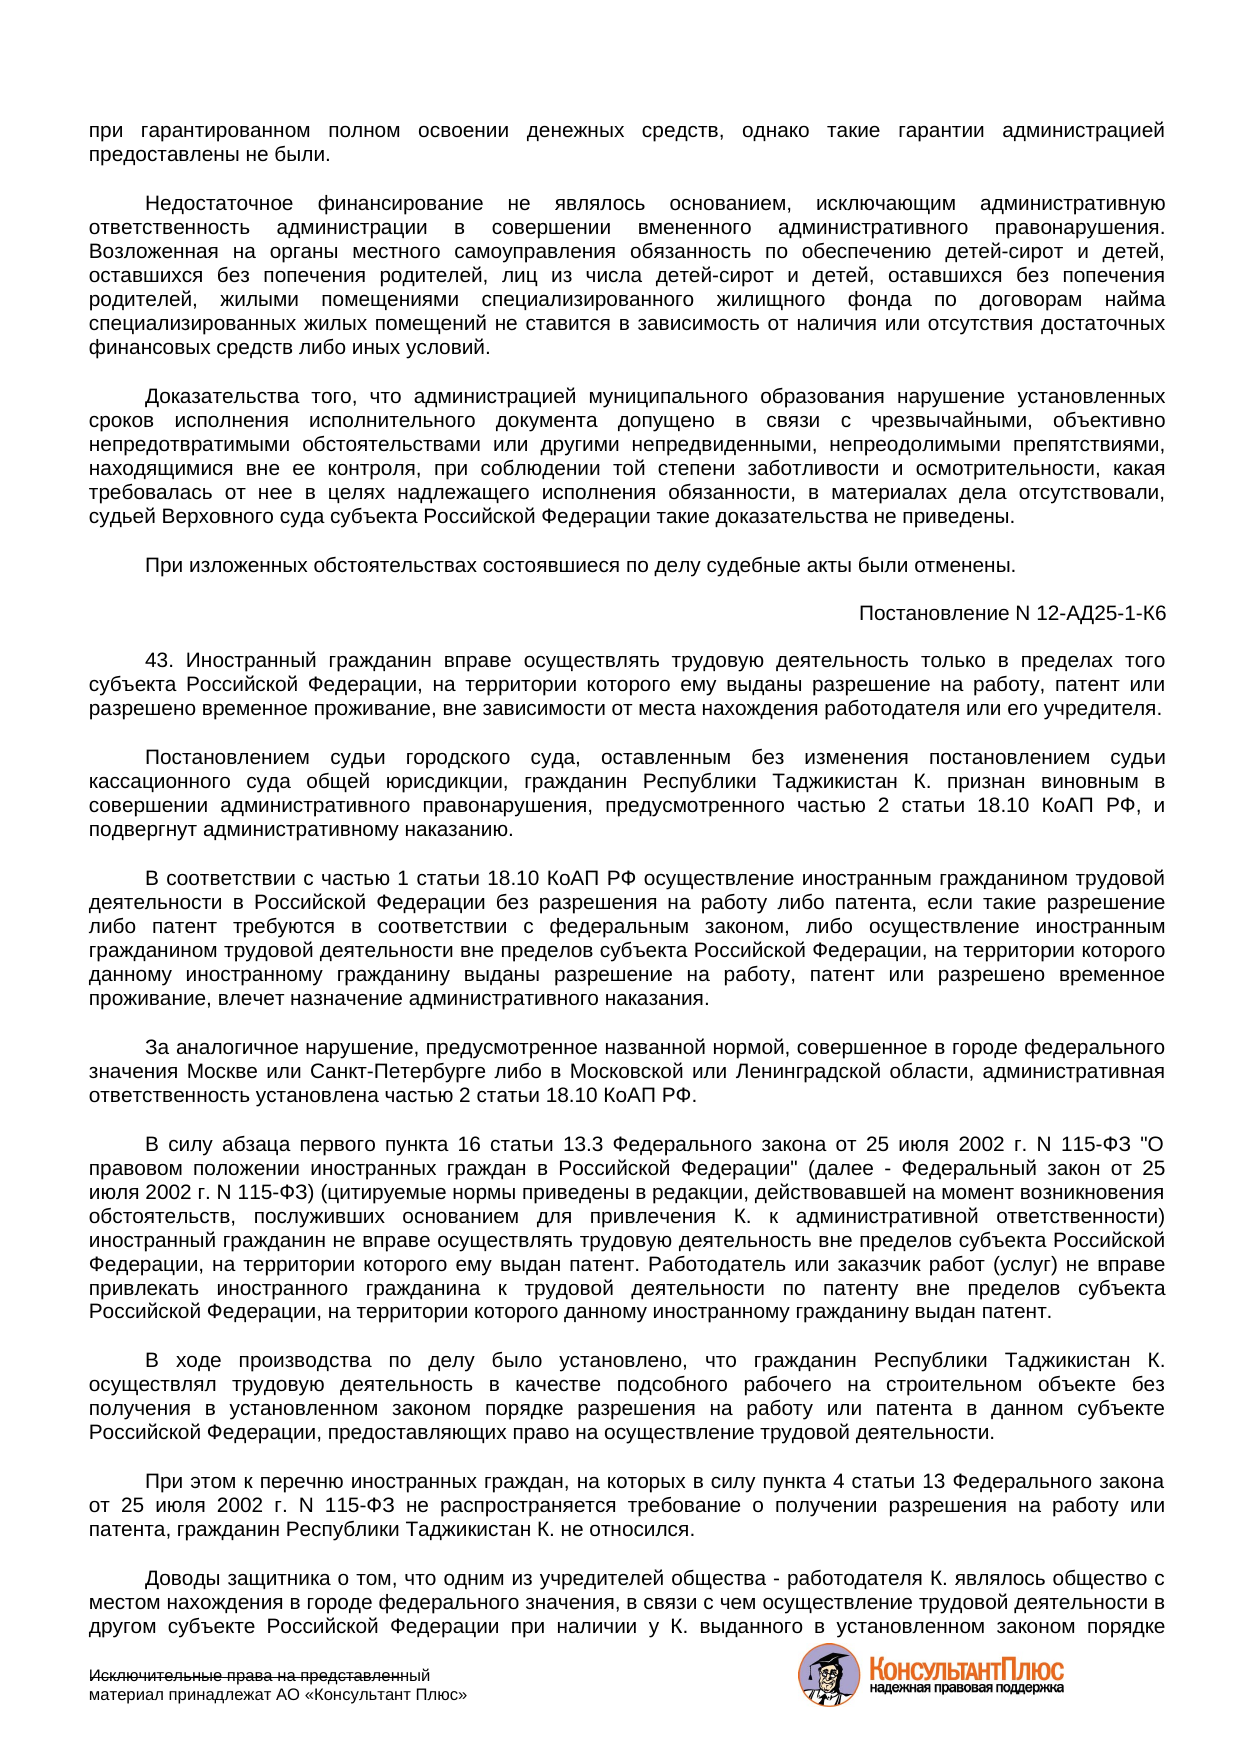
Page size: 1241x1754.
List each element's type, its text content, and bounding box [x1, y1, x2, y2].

text За аналогичное нарушение, предусмотренное названной нормой, совершенное в городе федерального значения Москве или Санкт-Петербурге либо в Московской или Ленинградской области, административная ответственность установлена частью 2 статьи 18.10 КоАП РФ. [89, 1035, 1167, 1107]
picture [798, 1643, 1064, 1707]
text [89, 1566, 1167, 1638]
text При изложенных обстоятельствах состоявшиеся по делу судебные акты были отменены. [89, 552, 1167, 576]
text В ходе производства по делу было установлено, что гражданин Республики Таджикистан К. осуществлял трудовую деятельность в качестве подсобного рабочего на строительном объекте без получения в установленном законом порядке разрешения на работу или патента в данном субъекте Российской Федерации, предоставляющих право на осуществление трудовой деятельности. [89, 1348, 1167, 1444]
text При этом к перечню иностранных граждан, на которых в силу пункта 4 статьи 13 Федерального закона от 25 июля 2002 г. N 115-ФЗ не распространяется требование о получении разрешения на работу или патента, гражданин Республики Таджикистан К. не относился. [89, 1469, 1167, 1541]
text В соответствии с частью 1 статьи 18.10 КоАП РФ осуществление иностранным гражданином трудовой деятельности в Российской Федерации без разрешения на работу либо патента, если такие разрешение либо патент требуются в соответствии с федеральным законом, либо осуществление иностранным гражданином трудовой деятельности вне пределов субъекта Российской Федерации, на территории которого данному иностранному гражданину выданы разрешение на работу, патент или разрешено временное проживание, влечет назначение административного наказания. [89, 866, 1167, 1010]
text Постановление N 12-АД25-1-К6 [89, 600, 1167, 624]
text 43. Иностранный гражданин вправе осуществлять трудовую деятельность только в пределах того субъекта Российской Федерации, на территории которого ему выданы разрешение на работу, патент или разрешено временное проживание, вне зависимости от места нахождения работодателя или его учредителя. [89, 648, 1167, 720]
text Недостаточное финансирование не являлось основанием, исключающим административную ответственность администрации в совершении вмененного административного правонарушения. Возложенная на органы местного самоуправления обязанность по обеспечению детей-сирот и детей, оставшихся без попечения родителей, лиц из числа детей-сирот и детей, оставшихся без попечения родителей, жилыми помещениями специализированного жилищного фонда по договорам найма специализированных жилых помещений не ставится в зависимость от наличия или отсутствия достаточных финансовых средств либо иных условий. [89, 191, 1167, 359]
text В силу абзаца первого пункта 16 статьи 13.3 Федерального закона от 25 июля 2002 г. N 115-ФЗ "О правовом положении иностранных граждан в Российской Федерации" (далее - Федеральный закон от 25 июля 2002 г. N 115-ФЗ) (цитируемые нормы приведены в редакции, действовавшей на момент возникновения обстоятельств, послуживших основанием для привлечения К. к административной ответственности) иностранный гражданин не вправе осуществлять трудовую деятельность вне пределов субъекта Российской Федерации, на территории которого ему выдан патент. Работодатель или заказчик работ (услуг) не вправе привлекать иностранного гражданина к трудовой деятельности по патенту вне пределов субъекта Российской Федерации, на территории которого данному иностранному гражданину выдан патент. [89, 1132, 1167, 1323]
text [89, 118, 1167, 166]
text Доказательства того, что администрацией муниципального образования нарушение установленных сроков исполнения исполнительного документа допущено в связи с чрезвычайными, объективно непредотвратимыми обстоятельствами или другими непредвиденными, непреодолимыми препятствиями, находящимися вне ее контроля, при соблюдении той степени заботливости и осмотрительности, какая требовалась от нее в целях надлежащего исполнения обязанности, в материалах дела отсутствовали, судьей Верховного суда субъекта Российской Федерации такие доказательства не приведены. [89, 384, 1167, 527]
text Постановлением судьи городского суда, оставленным без изменения постановлением судьи кассационного суда общей юрисдикции, гражданин Республики Таджикистан К. признан виновным в совершении административного правонарушения, предусмотренного частью 2 статьи 18.10 КоАП РФ, и подвергнут административному наказанию. [89, 745, 1167, 841]
